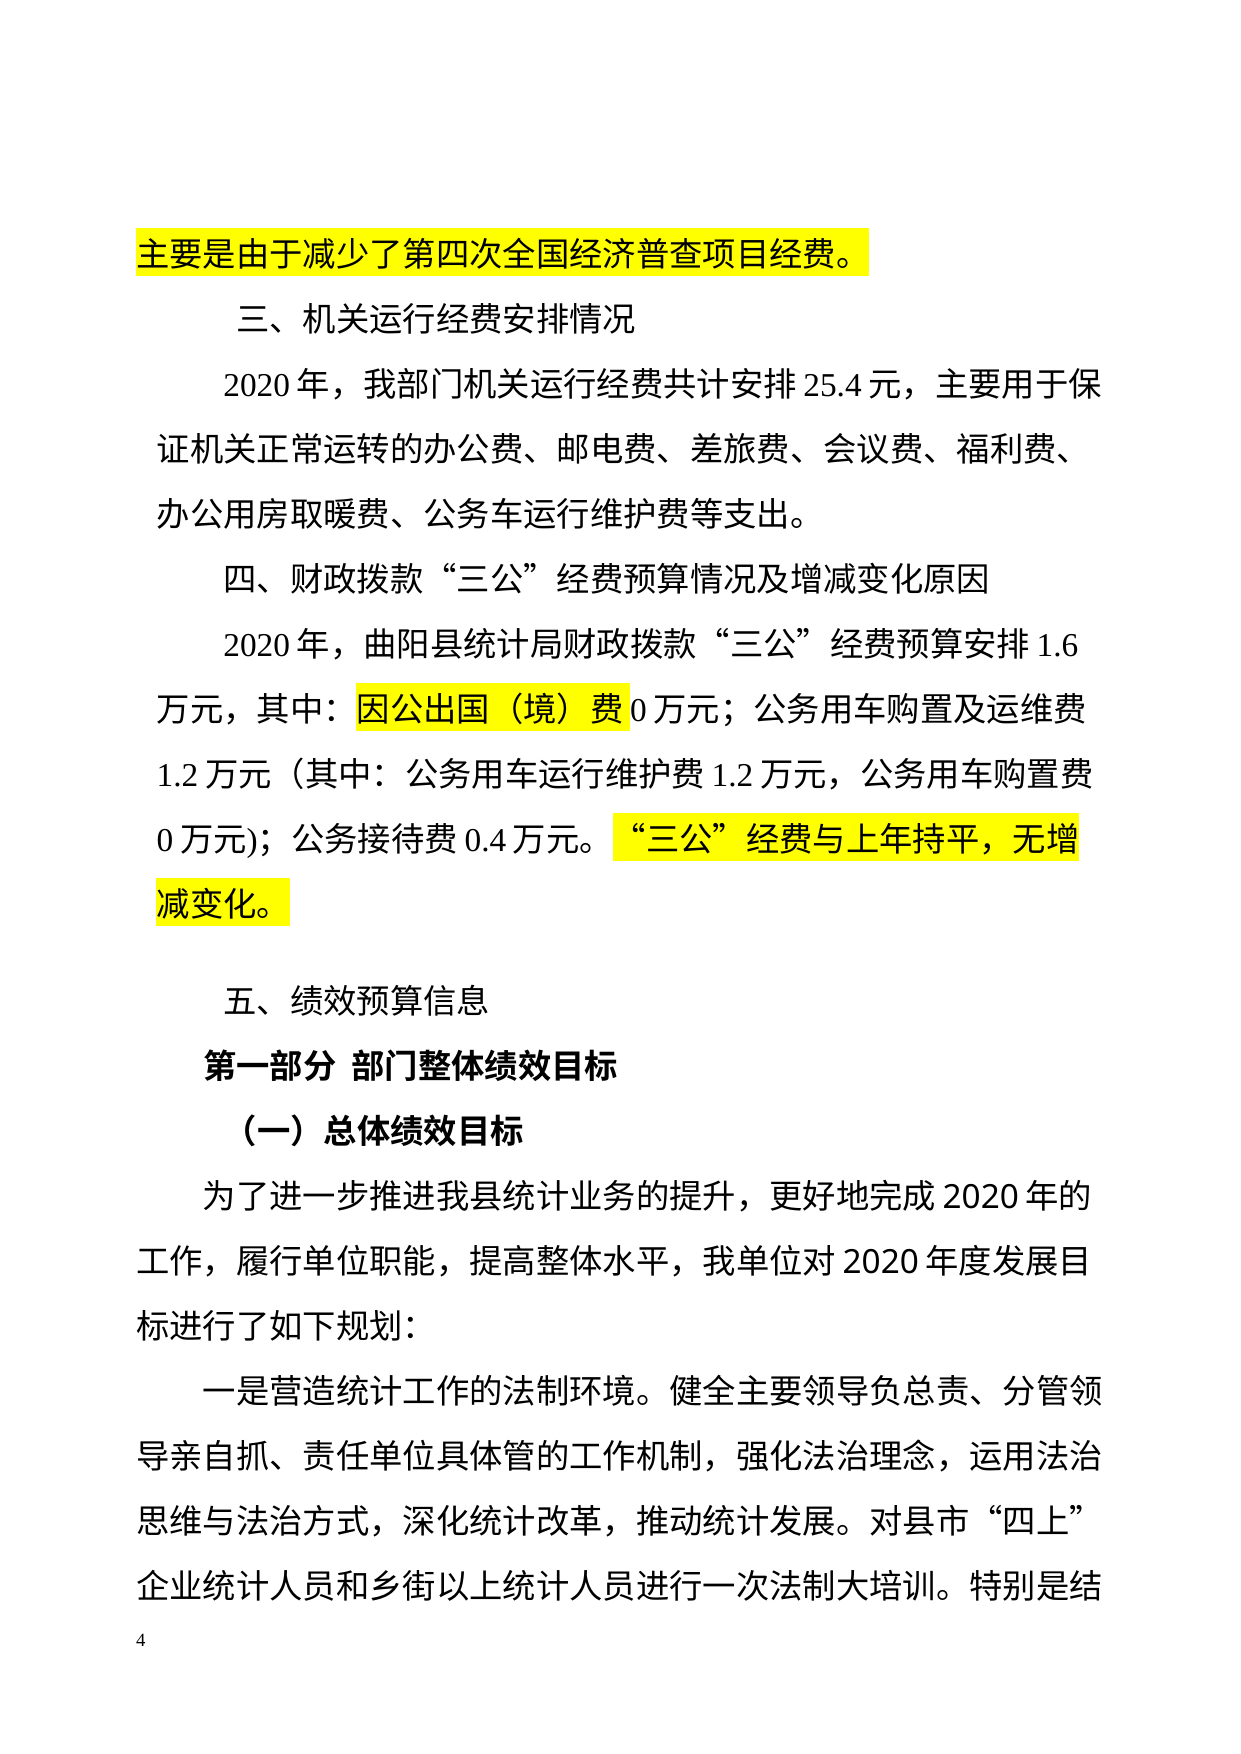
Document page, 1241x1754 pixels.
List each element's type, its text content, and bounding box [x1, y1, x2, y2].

text 四、财政拨款“三公”经费预算情况及增减变化原因 [156, 544, 1104, 609]
text （一）总体绩效目标 [156, 1097, 1104, 1162]
text 为了进一步推进我县统计业务的提升，更好地完成2020年的工作，履行单位职能，提高整体水平，我单位对2020年度发展目标进行了如下规划： [136, 1162, 1104, 1357]
text 2020年，曲阳县统计局财政拨款“三公”经费预算安排1.6万元，其中：因公出国（境）费0万元；公务用车购置及运维费1.2万元（其中：公务用车运行维护费1.2万元，公务用车购置费0万元)；公务接待费0.4万元。“三公”经费与上年持平，无增减变化。 [156, 609, 1104, 934]
text 2020年，我部门机关运行经费共计安排25.4元，主要用于保证机关正常运转的办公费、邮电费、差旅费、会议费、福利费、办公用房取暖费、公务车运行维护费等支出。 [156, 349, 1104, 544]
text 三、机关运行经费安排情况 [136, 284, 1104, 349]
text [136, 1357, 1104, 1617]
text 第一部分 部门整体绩效目标 [136, 1032, 1104, 1097]
text 五、绩效预算信息 [156, 967, 1104, 1032]
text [136, 219, 1104, 284]
